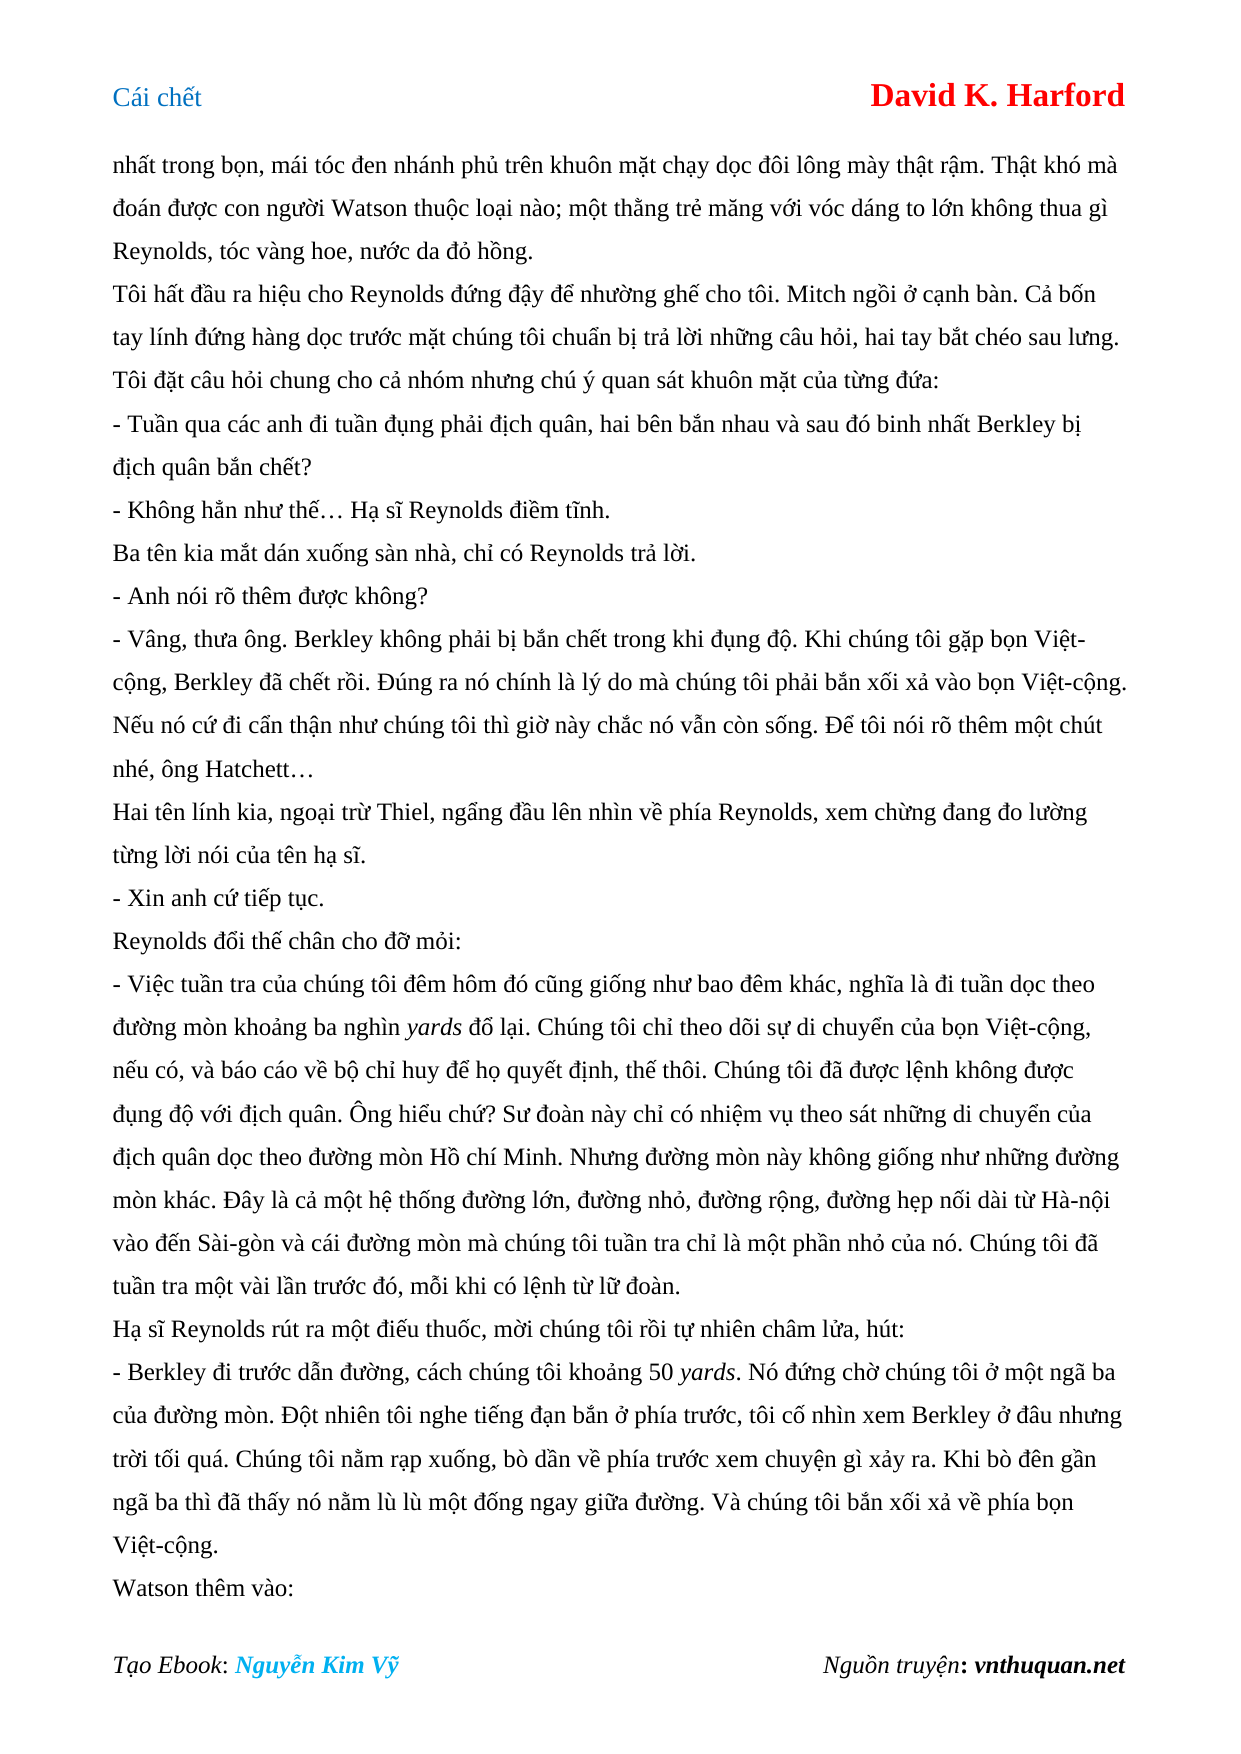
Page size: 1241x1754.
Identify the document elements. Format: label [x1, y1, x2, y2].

text [112, 150, 1128, 1602]
